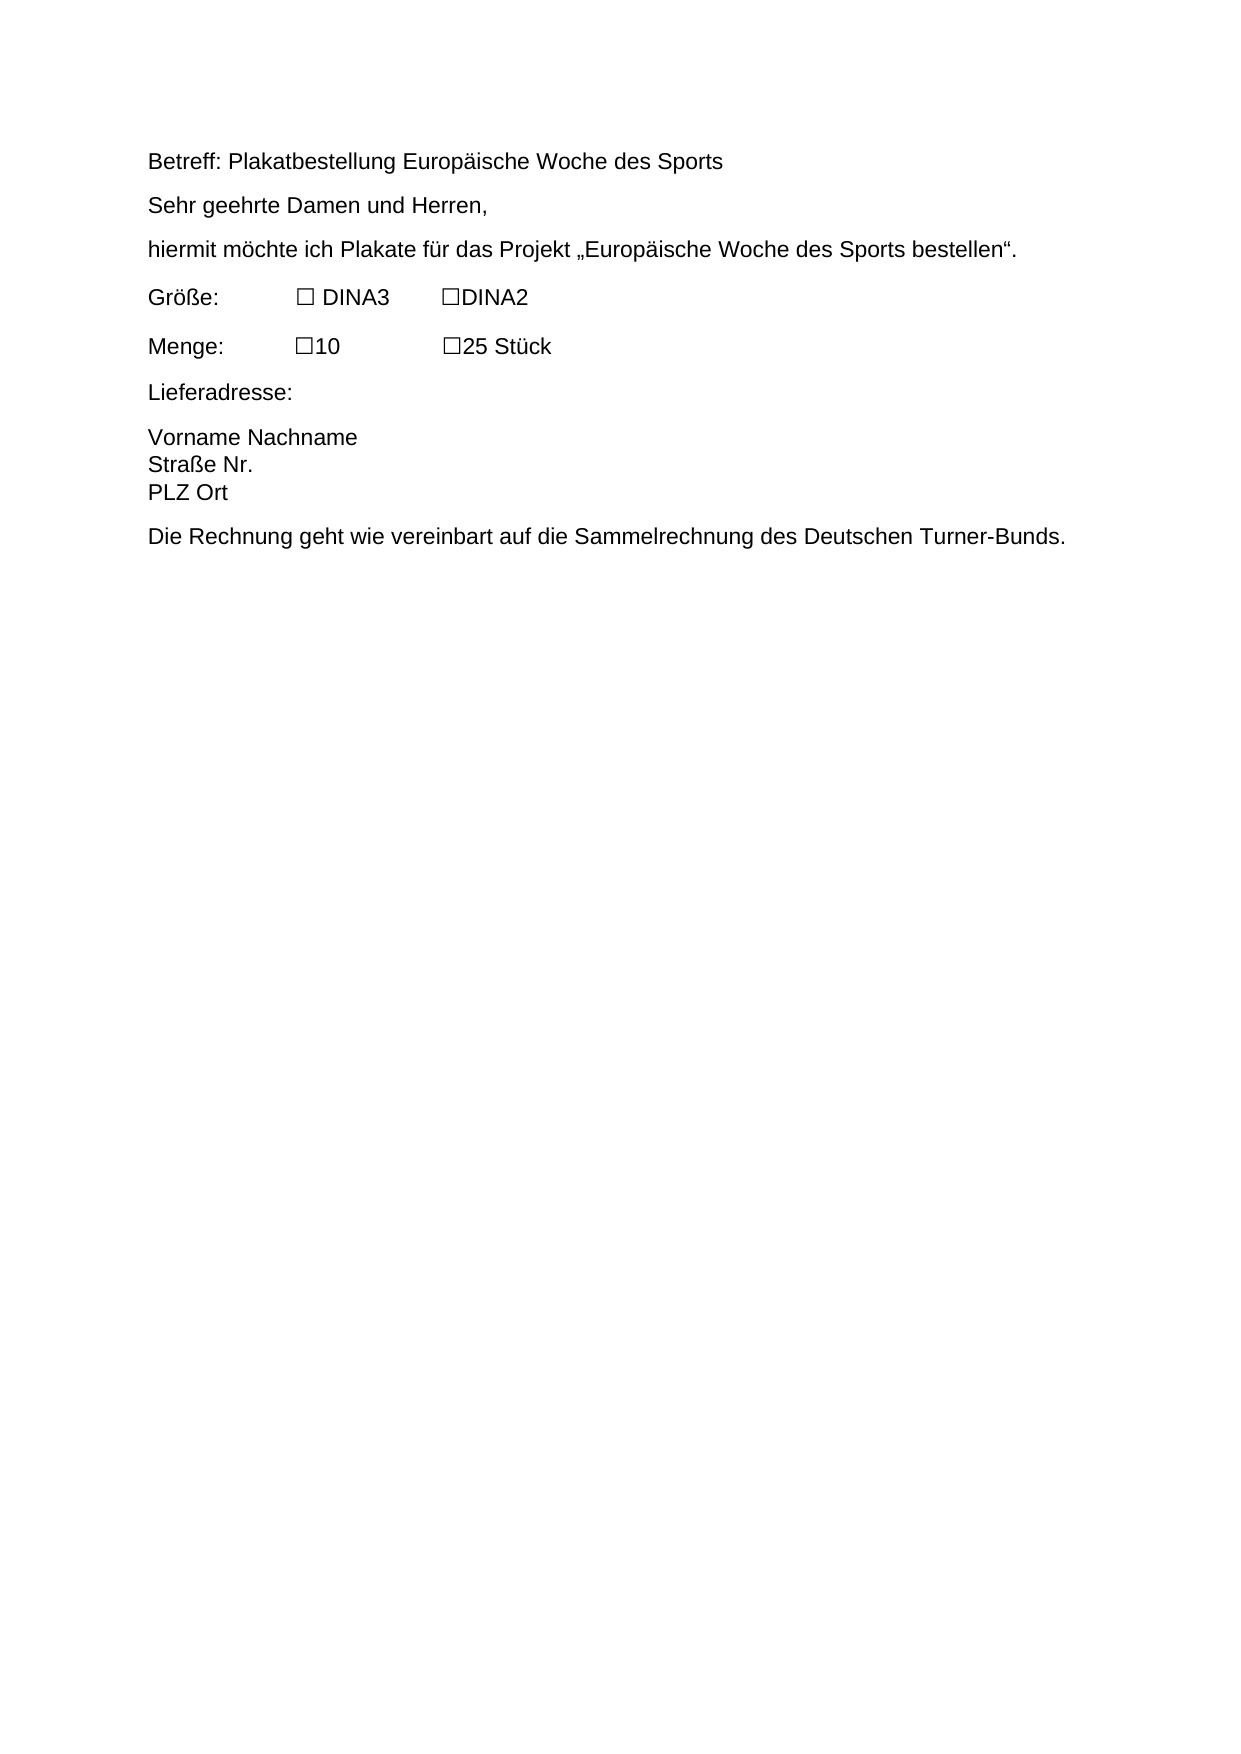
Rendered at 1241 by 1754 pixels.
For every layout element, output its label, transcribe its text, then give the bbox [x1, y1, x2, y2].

text Betreff: Plakatbestellung Europäische Woche des Sports [148, 148, 1093, 174]
text hiermit möchte ich Plakate für das Projekt „Europäische Woche des Sports bestellen“. [148, 236, 1093, 262]
text Die Rechnung geht wie vereinbart auf die Sammelrechnung des Deutschen Turner-Bunds. [148, 523, 1093, 549]
text Vorname Nachname Straße Nr. PLZ Ort [148, 424, 1093, 505]
text Sehr geehrte Damen und Herren, [148, 192, 1093, 218]
text Größe: DINA3 DINA2 [148, 280, 1093, 312]
text Lieferadresse: [148, 379, 1093, 406]
text Menge: 10 25 Stück [148, 330, 1093, 361]
